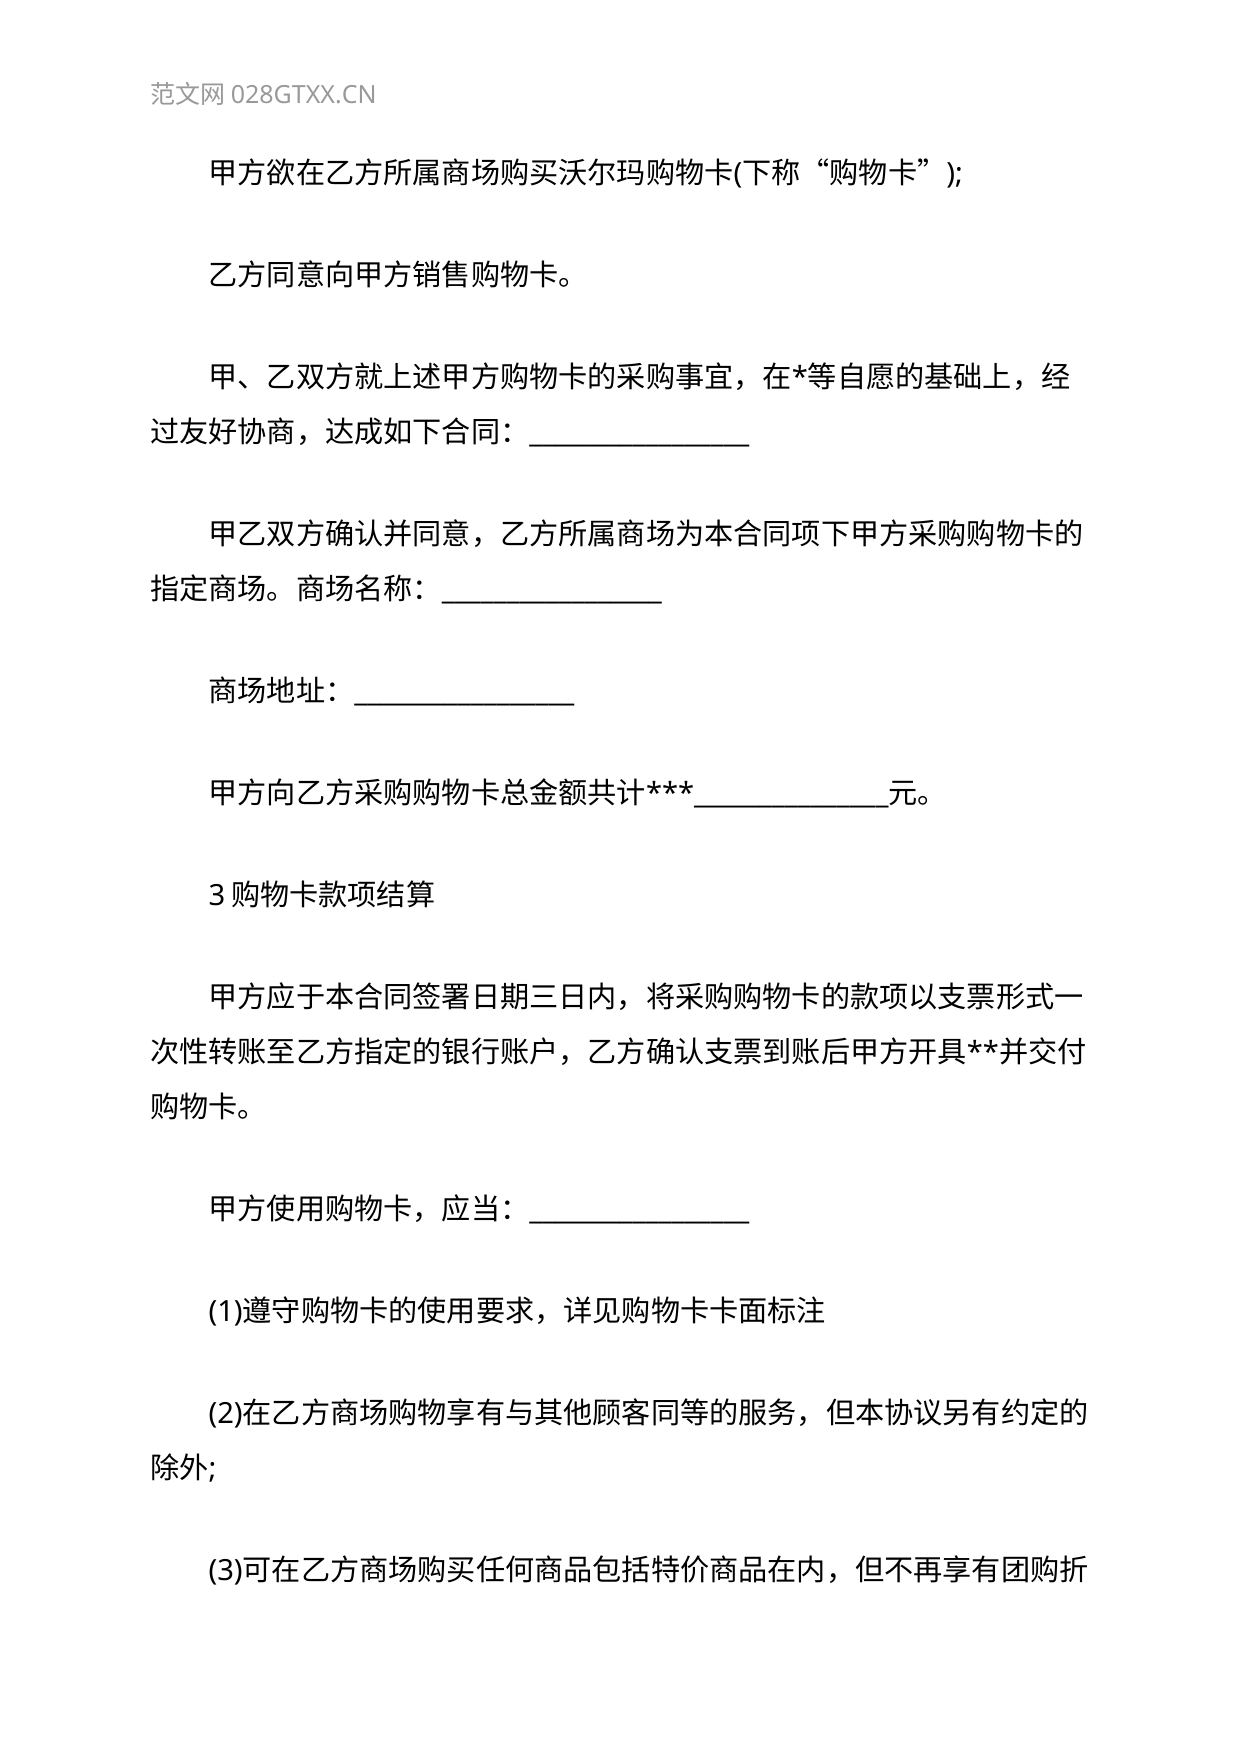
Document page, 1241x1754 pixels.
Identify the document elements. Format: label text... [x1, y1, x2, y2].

text 甲乙双方确认并同意，乙方所属商场为本合同项下甲方采购购物卡的指定商场。商场名称：_________________ [150, 511, 1090, 608]
text 3购物卡款项结算 [150, 872, 1090, 914]
text 甲方使用购物卡，应当：_________________ [150, 1185, 1090, 1228]
text 甲方欲在乙方所属商场购买沃尔玛购物卡(下称“购物卡”); [150, 150, 1090, 192]
text (1)遵守购物卡的使用要求，详见购物卡卡面标注 [150, 1287, 1090, 1329]
text 甲方向乙方采购购物卡总金额共计***_______________元。 [150, 769, 1090, 812]
text 甲、乙双方就上述甲方购物卡的采购事宜，在*等自愿的基础上，经过友好协商，达成如下合同：_________________ [150, 354, 1090, 451]
text (2)在乙方商场购物享有与其他顾客同等的服务，但本协议另有约定的除外; [150, 1389, 1090, 1487]
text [150, 1546, 1090, 1588]
text 甲方应于本合同签署日期三日内，将采购购物卡的款项以支票形式一次性转账至乙方指定的银行账户，乙方确认支票到账后甲方开具**并交付购物卡。 [150, 973, 1090, 1126]
text 乙方同意向甲方销售购物卡。 [150, 252, 1090, 294]
text 商场地址：_________________ [150, 668, 1090, 710]
